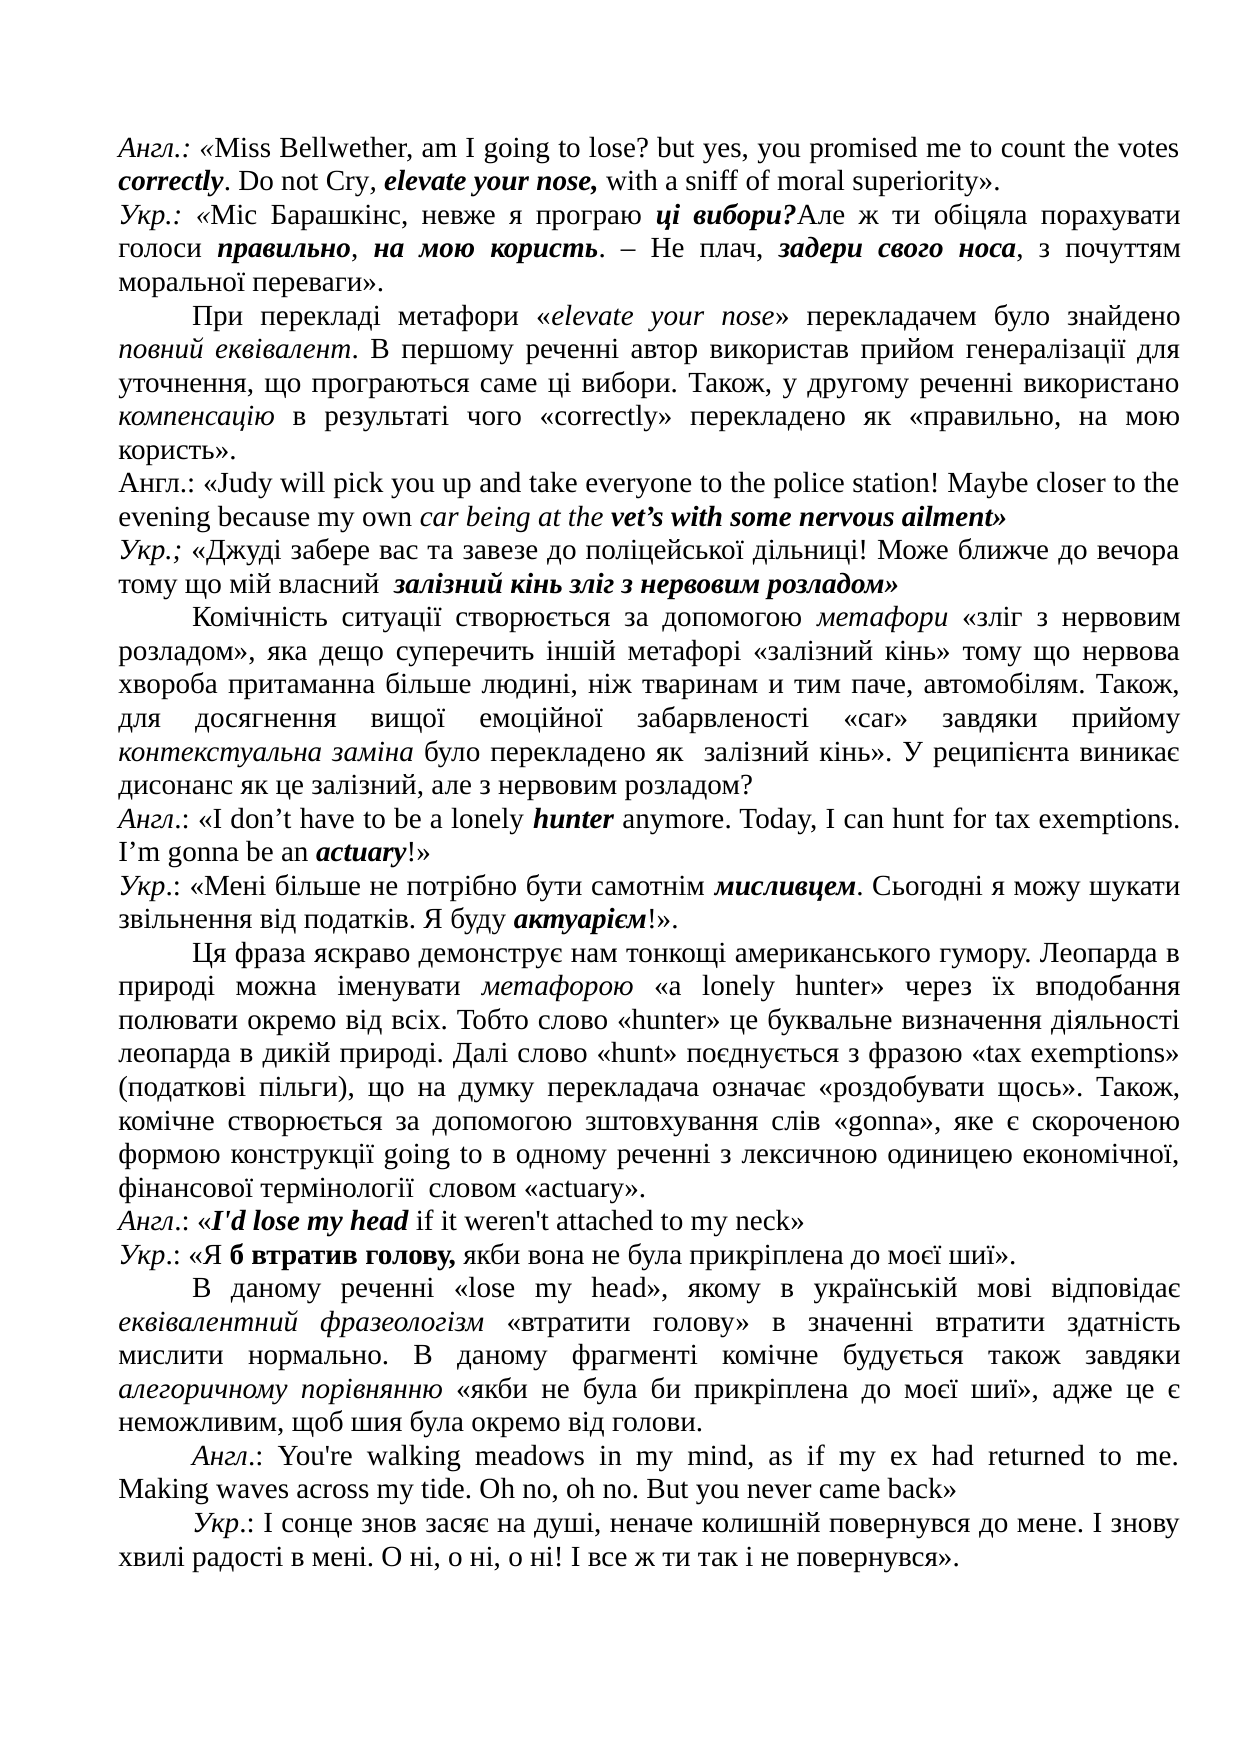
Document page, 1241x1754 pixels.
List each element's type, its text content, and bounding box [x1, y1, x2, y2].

text Англ.: «I'd lose my head if it weren't attached to my neck» [118, 1203, 1181, 1237]
list Англ.: «I don’t have to be a lonely hunter anymore. Today, I can hunt for tax exemptions. I’m gonna be an actuary!» [118, 801, 1181, 868]
text Англ.: You'rе walking meadows in mу mіnd, as if my ex had returned to me. Making wаves across mу tidе. Oh nо, oh nо. But you never came back» [118, 1438, 1181, 1505]
text Укр.: «Міс Барашкінс, невже я програю ці вибори?Але ж ти обіцяла порахувати голоси правильно, на мою користь. – Не плач, задери свого носа, з почуттям моральної переваги». [118, 197, 1181, 298]
text Англ.: «Judy will pick you up and take everyone to the police station! Maybe closer to the evening because my own car being at the vet’s with some nervous ailment» [118, 465, 1181, 532]
text Ця фраза яскраво демонструє нам тонкощі американського гумору. Леопарда в природі можна іменувати метафорою «a lonely hunter» через їх вподобання полювати окремо від всіх. Тобто слово «hunter» це буквальне визначення діяльності леопарда в дикій природі. Далі слово «hunt» поєднується з фразою «tax exemptions» (податкові пільги), що на думку перекладача означає «роздобувати щось». Також, комічне створюється за допомогою зштовхування слів «gonna», яке є скороченою формою конструкції going to в одному реченні з лексичною одиницею економічної, фінансової термінології словом «actuary». [118, 935, 1181, 1203]
text Укр.: «Мені більше не потрібно бути самотнім мисливцем. Сьогодні я можу шукати звільнення від податків. Я буду актуарієм!». [118, 868, 1181, 935]
text В даному реченні «lose my head», якому в українській мові відповідає еквівалентний фразеологізм «втратити голову» в значенні втратити здатність мислити нормально. В даному фрагменті комічне будується також завдяки алегоричному порівнянню «якби не була би прикріплена до моєї шиї», адже це є неможливим, щоб шия була окремо від голови. [118, 1270, 1181, 1438]
text При перекладі метафори «elevate your nose» перекладачем було знайдено повний еквівалент. В першому реченні автор використав прийом генералізації для уточнення, що програються саме ці вибори. Також, у другому реченні використано компенсацію в результаті чого «correctly» перекладено як «правильно, на мою користь». [118, 298, 1181, 465]
text Укр.: «Я б втратив голову, якби вона не була прикріплена до моєї шиї». [118, 1237, 1181, 1270]
text Укр.; «Джуді забере вас та завезе до поліцейської дільниці! Може ближче до вечора тому що мій власний залізний кінь зліг з нервовим розладом» [118, 532, 1181, 599]
text Комічність ситуації створюється за допомогою метафори «зліг з нервовим розладом», яка дещо суперечить іншій метафорі «залізний кінь» тому що нервова хвороба притаманна більше людині, ніж тваринам и тим паче, автомобілям. Також, для досягнення вищої емоційної забарвленості «car» завдяки прийому контекстуальна заміна було перекладено як залізний кінь». У реципієнта виникає дисонанс як це залізний, але з нервовим розладом? [118, 599, 1181, 801]
text Англ.: «Miss Bellwether, am I going to lose? but yes, you promised me to count the votes correctly. Do not Cry, elevate your nose, with a sniff of moral superiority». [118, 130, 1181, 197]
text Укр.: І сонце знов засяє на душі, неначе колишній повернувся до мене. І знову хвилі радості в мені. О ні, о ні, о ні! І все ж ти так і не повернувся». [118, 1505, 1181, 1572]
